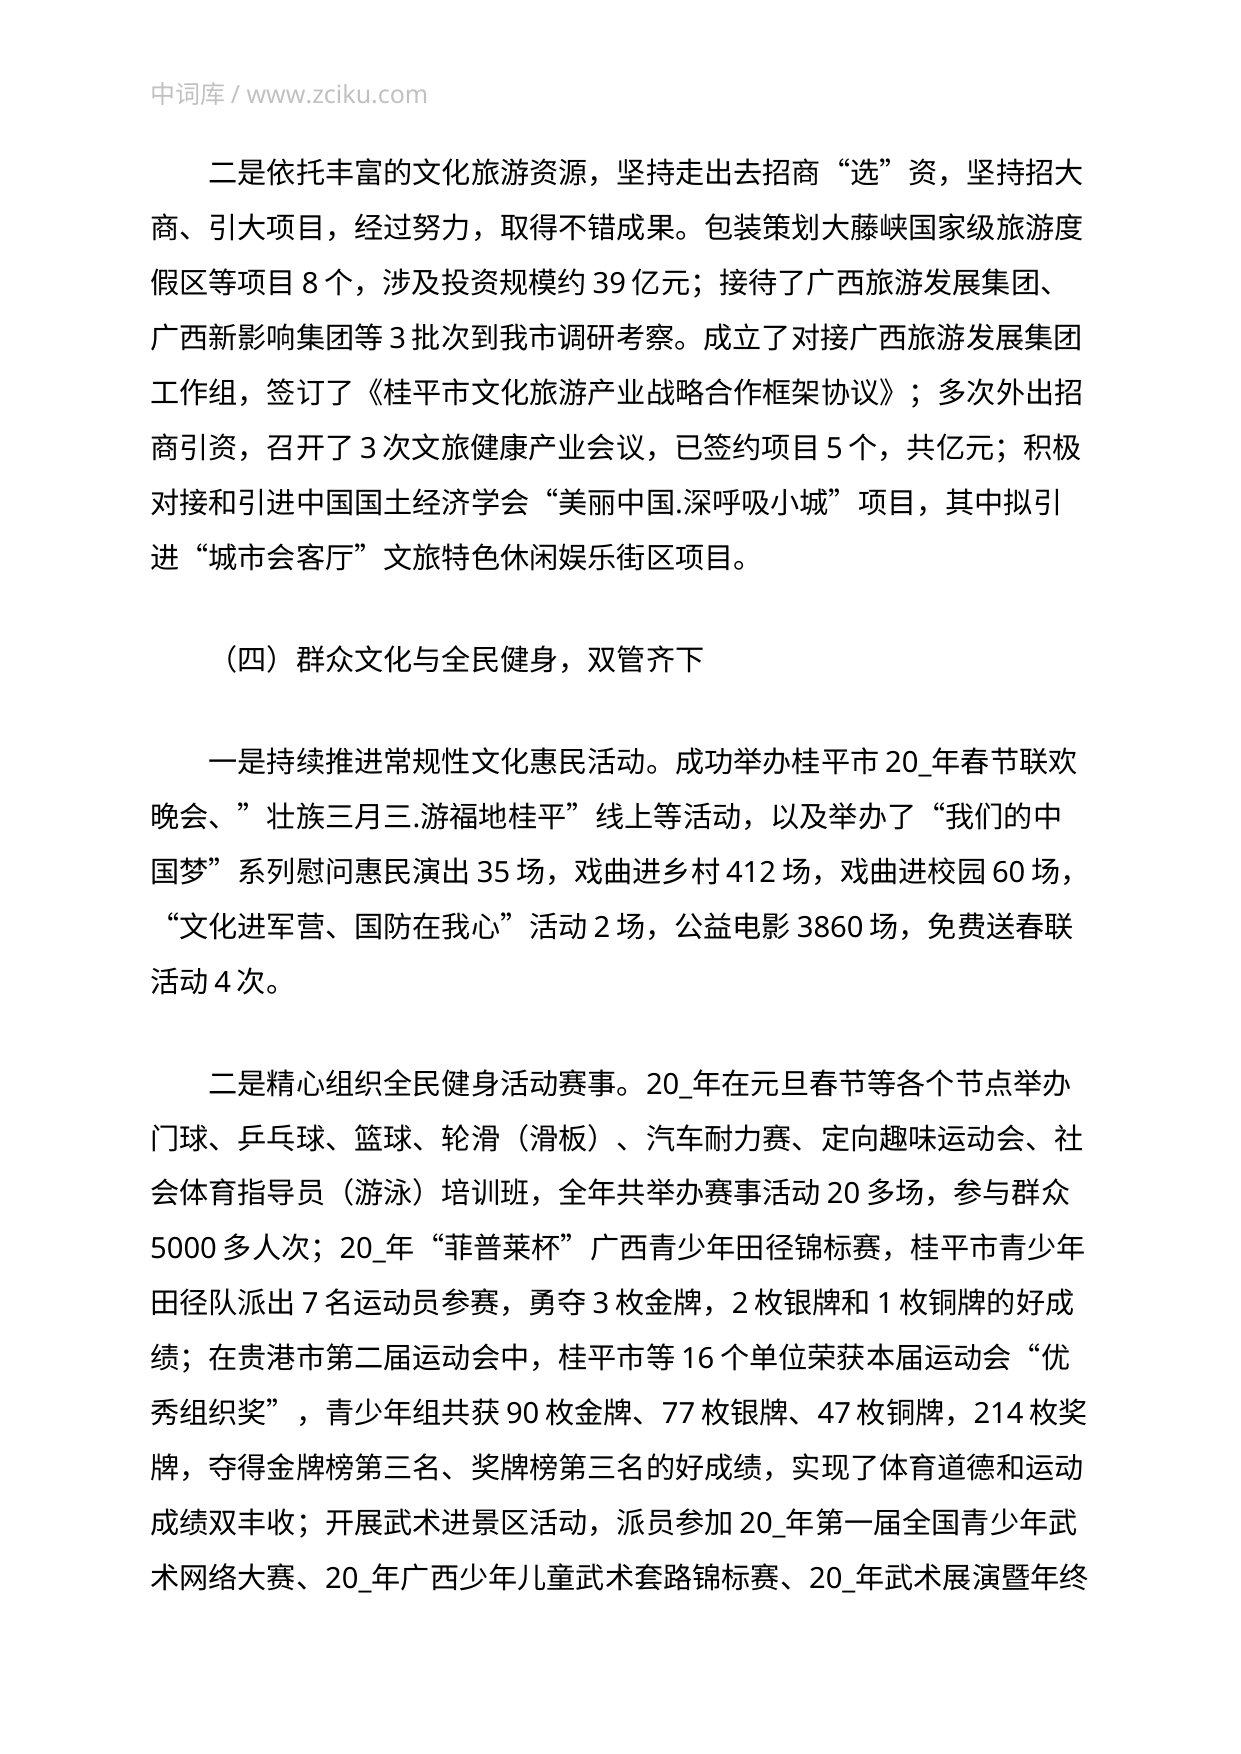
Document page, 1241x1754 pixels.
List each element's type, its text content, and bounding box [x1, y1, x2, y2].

text 二是依托丰富的文化旅游资源，坚持走出去招商“选”资，坚持招大商、引大项目，经过努力，取得不错成果。包装策划大藤峡国家级旅游度假区等项目8个，涉及投资规模约39亿元；接待了广西旅游发展集团、广西新影响集团等3批次到我市调研考察。成立了对接广西旅游发展集团工作组，签订了《桂平市文化旅游产业战略合作框架协议》；多次外出招商引资，召开了3次文旅健康产业会议，已签约项目5个，共亿元；积极对接和引进中国国土经济学会“美丽中国.深呼吸小城”项目，其中拟引进“城市会客厅”文旅特色休闲娱乐街区项目。 [150, 150, 1090, 577]
text （四）群众文化与全民健身，双管齐下 [150, 636, 1090, 679]
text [150, 1060, 1090, 1597]
text 一是持续推进常规性文化惠民活动。成功举办桂平市20_年春节联欢晚会、”壮族三月三.游福地桂平”线上等活动，以及举办了“我们的中国梦”系列慰问惠民演出35场，戏曲进乡村412场，戏曲进校园60场，“文化进军营、国防在我心”活动2场，公益电影3860场，免费送春联活动4次。 [150, 738, 1090, 1001]
